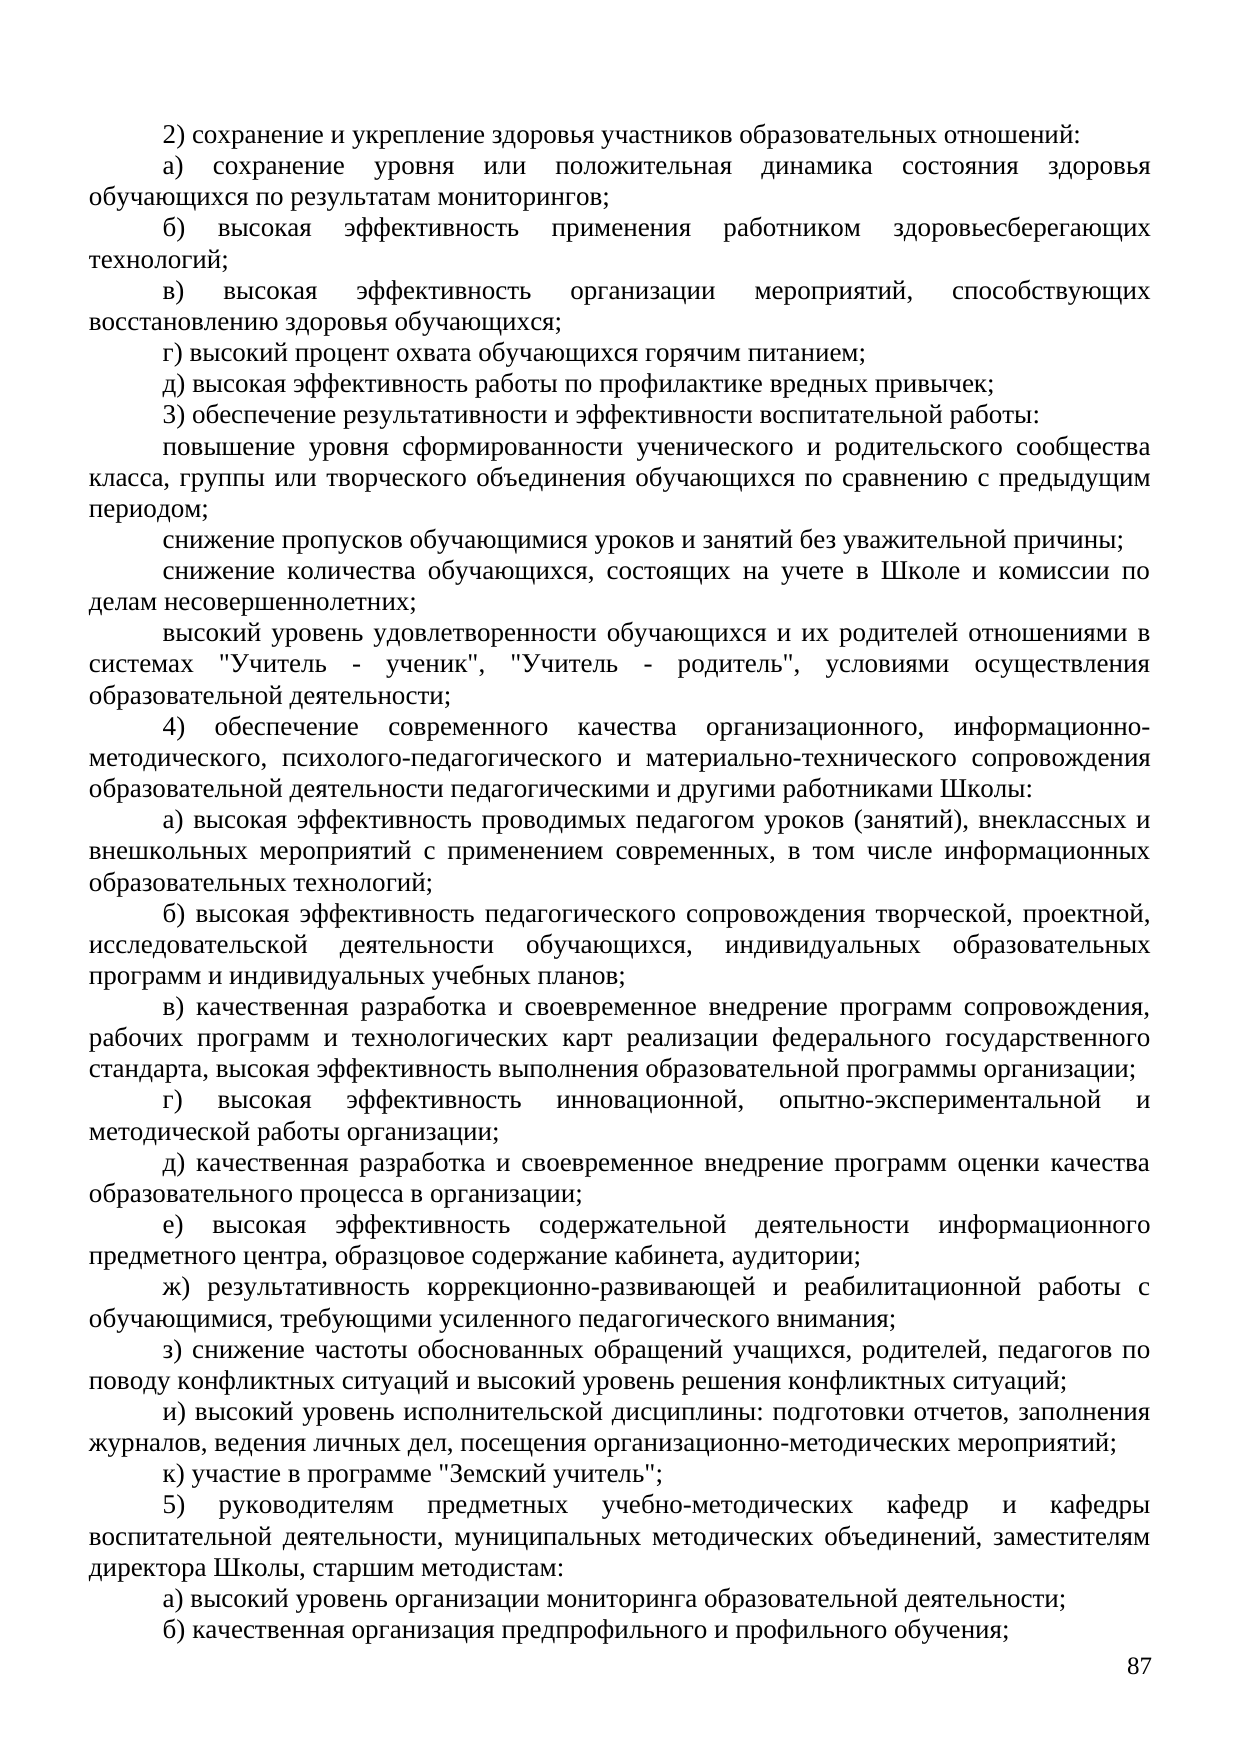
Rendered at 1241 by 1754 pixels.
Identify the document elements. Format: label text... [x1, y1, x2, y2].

text и) высокий уровень исполнительской дисциплины: подготовки отчетов, заполнения журналов, ведения личных дел, посещения организационно-методических мероприятий; [89, 1395, 1152, 1457]
text д) высокая эффективность работы по профилактике вредных привычек; [89, 367, 1152, 398]
text снижение количества обучающихся, состоящих на учете в Школе и комиссии по делам несовершеннолетних; [89, 554, 1152, 616]
text ж) результативность коррекционно-развивающей и реабилитационной работы с обучающимися, требующими усиленного педагогического внимания; [89, 1271, 1152, 1333]
text е) высокая эффективность содержательной деятельности информационного предметного центра, образцовое содержание кабинета, аудитории; [89, 1208, 1152, 1271]
text а) сохранение уровня или положительная динамика состояния здоровья обучающихся по результатам мониторингов; [89, 149, 1152, 212]
text г) высокая эффективность инновационной, опытно-экспериментальной и методической работы организации; [89, 1084, 1152, 1146]
text 4) обеспечение современного качества организационного, информационно-методического, психолого-педагогического и материально-технического сопровождения образовательной деятельности педагогическими и другими работниками Школы: [89, 710, 1152, 803]
text б) высокая эффективность применения работником здоровьесберегающих технологий; [89, 212, 1152, 274]
text в) качественная разработка и своевременное внедрение программ сопровождения, рабочих программ и технологических карт реализации федерального государственного стандарта, высокая эффективность выполнения образовательной программы организации; [89, 990, 1152, 1084]
text г) высокий процент охвата обучающихся горячим питанием; [89, 336, 1152, 367]
text к) участие в программе "Земский учитель"; [89, 1457, 1152, 1488]
text 3) обеспечение результативности и эффективности воспитательной работы: [89, 398, 1152, 429]
text в) высокая эффективность организации мероприятий, способствующих восстановлению здоровья обучающихся; [89, 274, 1152, 336]
text 5) руководителям предметных учебно-методических кафедр и кафедры воспитательной деятельности, муниципальных методических объединений, заместителям директора Школы, старшим методистам: [89, 1488, 1152, 1582]
text з) снижение частоты обоснованных обращений учащихся, родителей, педагогов по поводу конфликтных ситуаций и высокий уровень решения конфликтных ситуаций; [89, 1333, 1152, 1395]
text 2) сохранение и укрепление здоровья участников образовательных отношений: [89, 118, 1152, 149]
text снижение пропусков обучающимися уроков и занятий без уважительной причины; [89, 523, 1152, 554]
text а) высокая эффективность проводимых педагогом уроков (занятий), внеклассных и внешкольных мероприятий с применением современных, в том числе информационных образовательных технологий; [89, 803, 1152, 897]
text повышение уровня сформированности ученического и родительского сообщества класса, группы или творческого объединения обучающихся по сравнению с предыдущим периодом; [89, 429, 1152, 523]
text а) высокий уровень организации мониторинга образовательной деятельности; [89, 1582, 1152, 1613]
text б) качественная организация предпрофильного и профильного обучения; [89, 1613, 1152, 1644]
text д) качественная разработка и своевременное внедрение программ оценки качества образовательного процесса в организации; [89, 1146, 1152, 1208]
text б) высокая эффективность педагогического сопровождения творческой, проектной, исследовательской деятельности обучающихся, индивидуальных образовательных программ и индивидуальных учебных планов; [89, 897, 1152, 990]
text высокий уровень удовлетворенности обучающихся и их родителей отношениями в системах "Учитель - ученик", "Учитель - родитель", условиями осуществления образовательной деятельности; [89, 616, 1152, 710]
